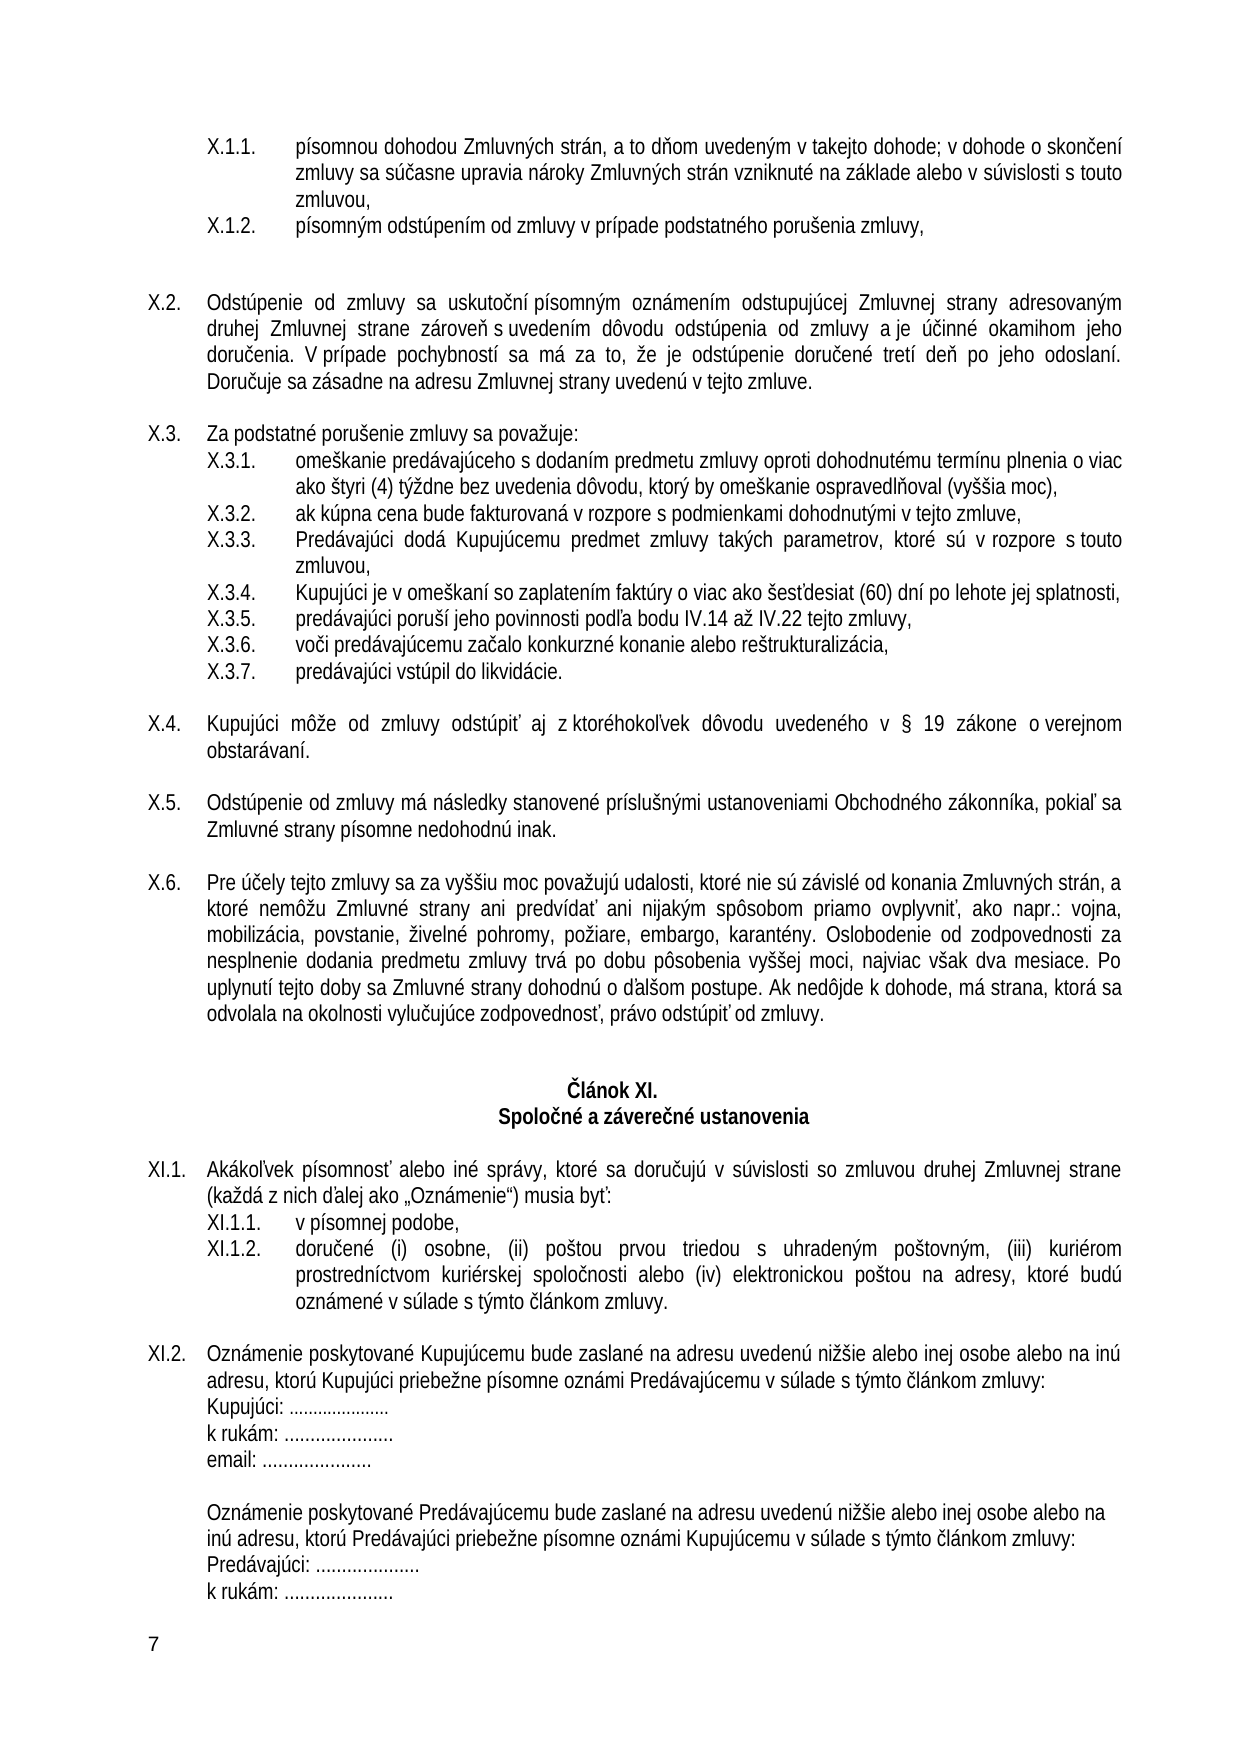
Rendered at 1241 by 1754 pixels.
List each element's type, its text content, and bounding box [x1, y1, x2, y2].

list doručené (i) osobne, (ii) poštou prvou triedou s uhradeným poštovným, (iii) kuriérom prostredníctvom kuriérskej spoločnosti alebo (iv) elektronickou poštou na adresy, ktoré budú oznámené v súlade s týmto článkom zmluvy. [207, 1235, 1122, 1314]
list Predávajúci dodá Kupujúcemu predmet zmluvy takých parametrov, ktoré sú v rozpore s touto zmluvou, [207, 526, 1122, 578]
list Za podstatné porušenie zmluvy sa považuje: [148, 420, 1122, 447]
list písomnou dohodou Zmluvných strán, a to dňom uvedeným v takejto dohode; v dohode o skončení zmluvy sa súčasne upravia nároky Zmluvných strán vzniknuté na základe alebo v súvislosti s touto zmluvou, [207, 133, 1122, 212]
text k rukám: ..................... [162, 1419, 1122, 1446]
list omeškanie predávajúceho s dodaním predmetu zmluvy oproti dohodnutému termínu plnenia o viac ako štyri (4) týždne bez uvedenia dôvodu, ktorý by omeškanie ospravedlňoval (vyššia moc), [207, 447, 1122, 499]
list Kupujúci je v omeškaní so zaplatením faktúry o viac ako šesťdesiat (60) dní po lehote jej splatnosti, [207, 578, 1122, 605]
list Kupujúci: ..................... [207, 1393, 1122, 1419]
list ak kúpna cena bude fakturovaná v rozpore s podmienkami dohodnutými v tejto zmluve, [207, 499, 1122, 526]
text email: ..................... [148, 1446, 1122, 1472]
list v písomnej podobe, [207, 1209, 1122, 1235]
list Predávajúci: .................... [162, 1551, 1122, 1578]
list písomným odstúpením od zmluvy v prípade podstatného porušenia zmluvy, [207, 212, 1122, 238]
list voči predávajúcemu začalo konkurzné konanie alebo reštrukturalizácia, [207, 631, 1122, 658]
list predávajúci vstúpil do likvidácie. [207, 658, 1122, 684]
list Odstúpenie od zmluvy má následky stanovené príslušnými ustanoveniami Obchodného zákonníka, pokiaľ sa Zmluvné strany písomne nedohodnú inak. [148, 789, 1122, 842]
list predávajúci poruší jeho povinnosti podľa bodu 4.14 až 4.22 tejto zmluvy, [207, 605, 1122, 631]
list Kupujúci môže od zmluvy odstúpiť aj z ktoréhokoľvek dôvodu uvedeného v § 19 zákone o verejnom obstarávaní. [148, 710, 1122, 763]
list Odstúpenie od zmluvy sa uskutoční písomným oznámením odstupujúcej Zmluvnej strany adresovaným druhej Zmluvnej strane zároveň s uvedením dôvodu odstúpenia od zmluvy a je účinné okamihom jeho doručenia. V prípade pochybností sa má za to, že je odstúpenie doručené tretí deň po jeho odoslaní. Doručuje sa zásadne na adresu Zmluvnej strany uvedenú v tejto zmluve. [148, 289, 1122, 394]
list Akákoľvek písomnosť alebo iné správy, ktoré sa doručujú v súvislosti so zmluvou druhej Zmluvnej strane (každá z nich ďalej ako „Oznámenie“) musia byť: [148, 1156, 1122, 1209]
text Oznámenie poskytované Predávajúcemu bude zaslané na adresu uvedenú nižšie alebo inej osobe alebo na inú adresu, ktorú Predávajúci priebežne písomne oznámi Kupujúcemu v súlade s týmto článkom zmluvy: [207, 1498, 1122, 1551]
list Pre účely tejto zmluvy sa za vyššiu moc považujú udalosti, ktoré nie sú závislé od konania Zmluvných strán, a ktoré nemôžu Zmluvné strany ani predvídať ani nijakým spôsobom priamo ovplyvniť, ako napr.: vojna, mobilizácia, povstanie, živelné pohromy, požiare, embargo, karantény. Oslobodenie od zodpovednosti za nesplnenie dodania predmetu zmluvy trvá po dobu pôsobenia vyššej moci, najviac však dva mesiace. Po uplynutí tejto doby sa Zmluvné strany dohodnú o ďalšom postupe. Ak nedôjde k dohode, má strana, ktorá sa odvolala na okolnosti vylučujúce zodpovednosť, právo odstúpiť od zmluvy. [148, 868, 1122, 1027]
list Oznámenie poskytované Kupujúcemu bude zaslané na adresu uvedenú nižšie alebo inej osobe alebo na inú adresu, ktorú Kupujúci priebežne písomne oznámi Predávajúcemu v súlade s týmto článkom zmluvy: [148, 1340, 1122, 1393]
text k rukám: ..................... [162, 1578, 1122, 1604]
text Spoločné a záverečné ustanovenia [185, 1103, 1122, 1129]
